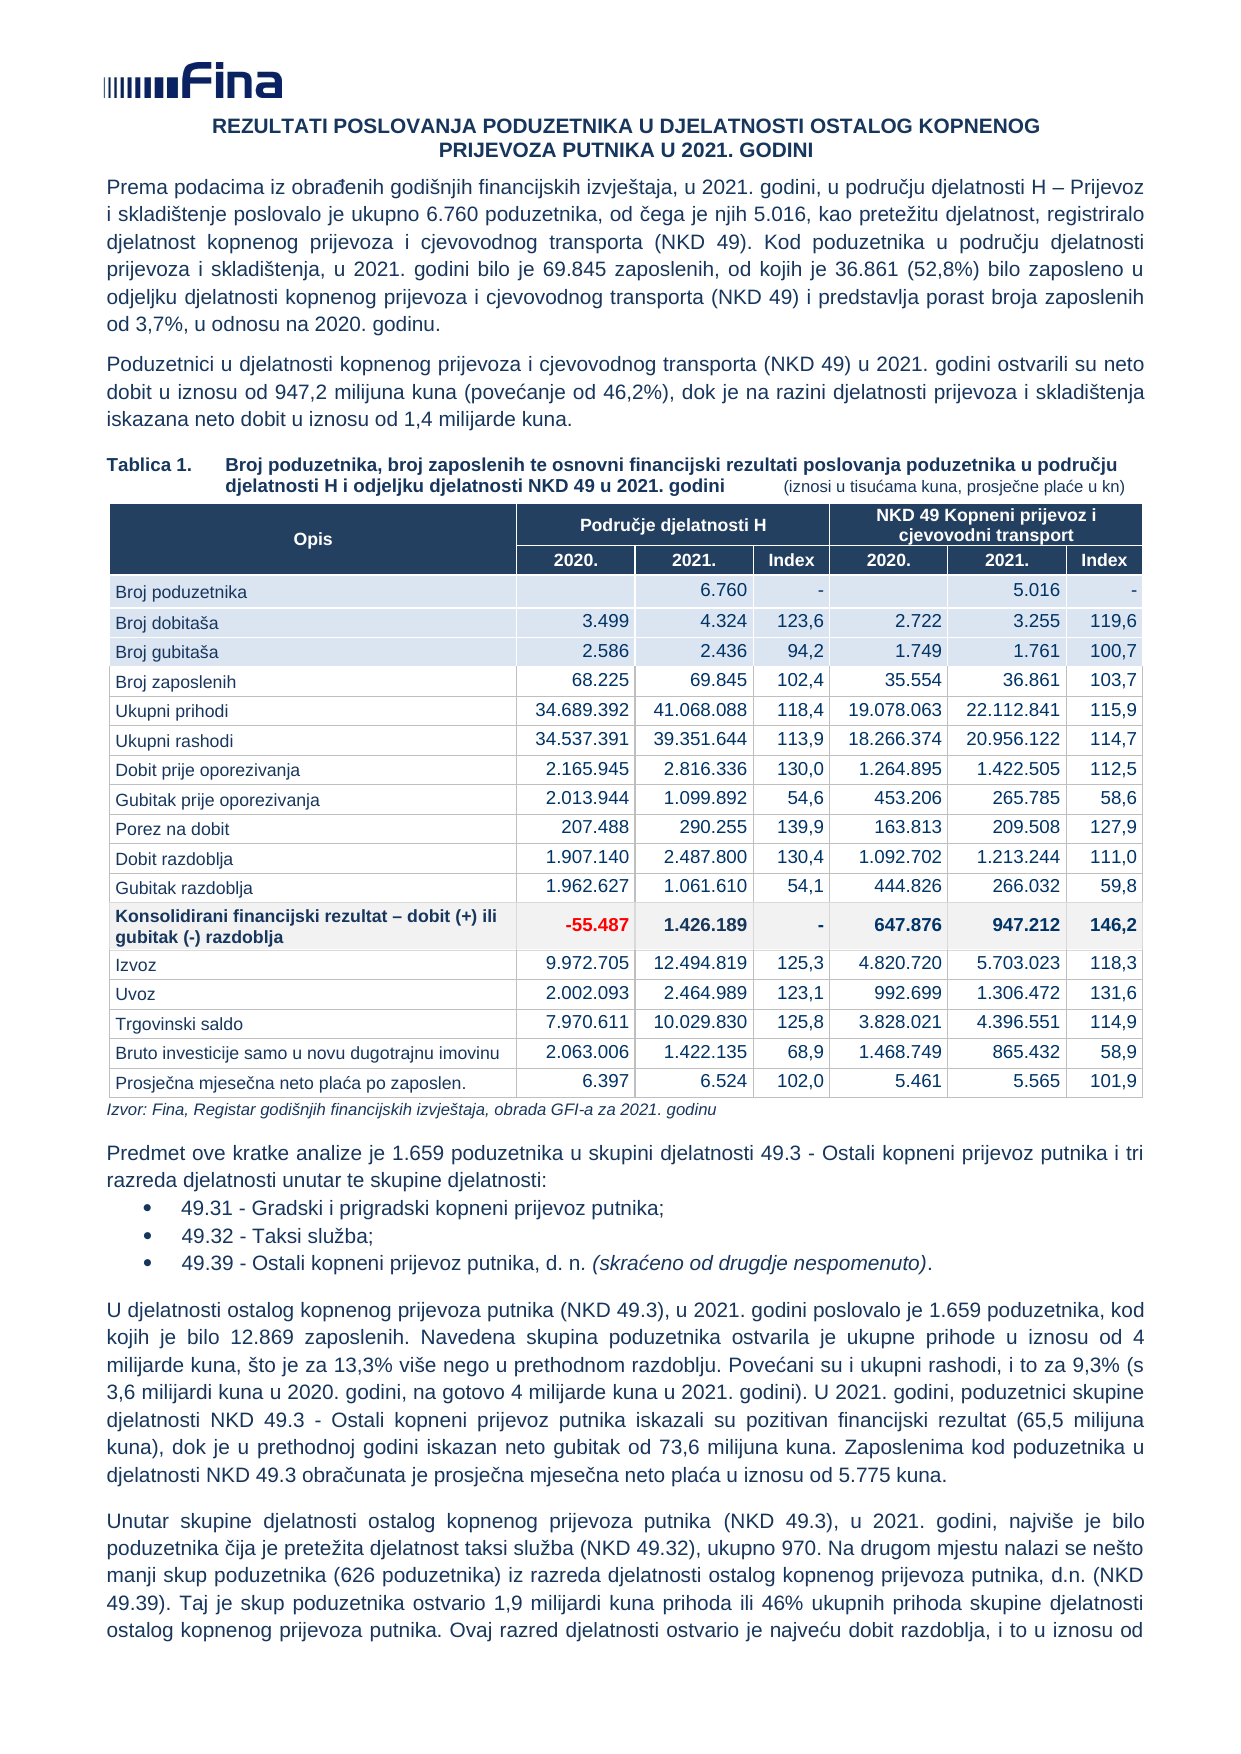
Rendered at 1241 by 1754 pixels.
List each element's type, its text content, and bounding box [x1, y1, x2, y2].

table_cell 22.112.841 [948, 697, 1066, 725]
table_cell Bruto investicije samo u novu dugotrajnu imovinu [110, 1039, 516, 1067]
table_cell 992.699 [830, 980, 947, 1008]
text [106, 1509, 1146, 1642]
table_cell 112,5 [1067, 756, 1142, 784]
text Tablica 1. Broj poduzetnika, broj zaposlenih te osnovni financijski rezultati poslovanja poduzetnika u području djelatnosti H i odjeljku djelatnosti NKD 49 u 2021. godini (iznosi u tisućama kuna, prosječne plaće u kn) [106, 453, 1146, 497]
text PRIJEVOZA PUTNIKA U 2021. GODINI [106, 138, 1146, 162]
table_cell -55.487 [517, 903, 634, 949]
table_cell Broj zaposlenih [110, 668, 516, 696]
table_cell 36.861 [948, 668, 1066, 696]
table_cell 865.432 [948, 1039, 1066, 1067]
table_cell 19.078.063 [830, 697, 947, 725]
table_header NKD 49 Kopneni prijevoz i cjevovodni transport [830, 504, 1142, 545]
table_cell 1.092.702 [830, 844, 947, 873]
table_cell 2021. [636, 546, 753, 574]
table_cell 4.820.720 [830, 951, 947, 979]
table_cell Prosječna mjesečna neto plaća po zaposlen. [110, 1069, 516, 1097]
table_cell 2020. [830, 546, 947, 574]
table_cell 68,9 [754, 1039, 829, 1067]
table_cell 207.488 [517, 815, 634, 843]
table_cell 2020. [517, 546, 634, 574]
table_cell 2.165.945 [517, 756, 634, 784]
table_cell 103,7 [1067, 668, 1142, 696]
table_cell 1.306.472 [948, 980, 1066, 1008]
table_cell 58,6 [1067, 785, 1142, 814]
table_cell 102,4 [754, 668, 829, 696]
table_cell Trgovinski saldo [110, 1010, 516, 1038]
table_cell 68.225 [517, 668, 634, 696]
table_cell 163.813 [830, 815, 947, 843]
table_cell Index [754, 546, 829, 574]
table_cell 118,4 [754, 697, 829, 725]
table_cell 2.002.093 [517, 980, 634, 1008]
table_cell Uvoz [110, 980, 516, 1008]
table_cell 1.422.135 [636, 1039, 753, 1067]
table_cell 146,2 [1067, 903, 1142, 949]
table_cell 20.956.122 [948, 726, 1066, 755]
text Prema podacima iz obrađenih godišnjih financijskih izvještaja, u 2021. godini, u području djelatnosti H – Prijevoz i skladištenje poslovalo je ukupno 6.760 poduzetnika, od čega je njih 5.016, kao pretežitu djelatnost, registriralo djelatnost kopnenog prijevoza i cjevovodnog transporta (NKD 49). Kod poduzetnika u području djelatnosti prijevoza i skladištenja, u 2021. godini bilo je 69.845 zaposlenih, od kojih je 36.861 (52,8%) bilo zaposleno u odjeljku djelatnosti kopnenog prijevoza i cjevovodnog transporta (NKD 49) i predstavlja porast broja zaposlenih od 3,7%, u odnosu na 2020. godinu. [106, 175, 1146, 336]
table_cell 265.785 [948, 785, 1066, 814]
table_cell 115,9 [1067, 697, 1142, 725]
table_cell 9.972.705 [517, 951, 634, 979]
table_cell 3.499 [517, 609, 634, 637]
table_cell 69.845 [636, 668, 753, 696]
table_cell 2021. [948, 546, 1066, 574]
table_cell 35.554 [830, 668, 947, 696]
table_cell - [754, 903, 829, 949]
table_cell 59,8 [1067, 874, 1142, 902]
table_cell 1.264.895 [830, 756, 947, 784]
table_cell 100,7 [1067, 638, 1142, 666]
table_cell 54,6 [754, 785, 829, 814]
table_cell 2.464.989 [636, 980, 753, 1008]
table_cell 130,4 [754, 844, 829, 873]
table_cell Dobit prije oporezivanja [110, 756, 516, 784]
table_cell 453.206 [830, 785, 947, 814]
table_cell 1.099.892 [636, 785, 753, 814]
table_cell 1.061.610 [636, 874, 753, 902]
table_cell 2.063.006 [517, 1039, 634, 1067]
table_cell Broj gubitaša [110, 638, 516, 666]
table_cell 58,9 [1067, 1039, 1142, 1067]
table_cell 6.397 [517, 1069, 634, 1097]
table_cell [517, 576, 634, 607]
table_cell 1.749 [830, 638, 947, 666]
table_cell Ukupni prihodi [110, 697, 516, 725]
list 49.31 - Gradski i prigradski kopneni prijevoz putnika; [143, 1196, 1146, 1220]
table_cell 123,1 [754, 980, 829, 1008]
table_cell Izvoz [110, 951, 516, 979]
table_cell 114,7 [1067, 726, 1142, 755]
table_cell 3.255 [948, 609, 1066, 637]
table_cell 125,3 [754, 951, 829, 979]
table_cell 125,8 [754, 1010, 829, 1038]
table_cell 2.816.336 [636, 756, 753, 784]
table_cell 947.212 [948, 903, 1066, 949]
table_cell 119,6 [1067, 609, 1142, 637]
text U djelatnosti ostalog kopnenog prijevoza putnika (NKD 49.3), u 2021. godini poslovalo je 1.659 poduzetnika, kod kojih je bilo 12.869 zaposlenih. Navedena skupina poduzetnika ostvarila je ukupne prihode u iznosu od 4 milijarde kuna, što je za 13,3% više nego u prethodnom razdoblju. Povećani su i ukupni rashodi, i to za 9,3% (s 3,6 milijardi kuna u 2020. godini, na gotovo 4 milijarde kuna u 2021. godini). U 2021. godini, poduzetnici skupine djelatnosti NKD 49.3 - Ostali kopneni prijevoz putnika iskazali su pozitivan financijski rezultat (65,5 milijuna kuna), dok je u prethodnoj godini iskazan neto gubitak od 73,6 milijuna kuna. Zaposlenima kod poduzetnika u djelatnosti NKD 49.3 obračunata je prosječna mjesečna neto plaća u iznosu od 5.775 kuna. [106, 1297, 1146, 1486]
text Predmet ove kratke analize je 1.659 poduzetnika u skupini djelatnosti 49.3 - Ostali kopneni prijevoz putnika i tri razreda djelatnosti unutar te skupine djelatnosti: [106, 1141, 1146, 1192]
table_cell 18.266.374 [830, 726, 947, 755]
table_cell 118,3 [1067, 951, 1142, 979]
table_cell 113,9 [754, 726, 829, 755]
table_cell 4.324 [636, 609, 753, 637]
table_cell 123,6 [754, 609, 829, 637]
table_cell Ukupni rashodi [110, 726, 516, 755]
table_cell 1.962.627 [517, 874, 634, 902]
table_cell 10.029.830 [636, 1010, 753, 1038]
table_cell 111,0 [1067, 844, 1142, 873]
list 49.32 - Taksi služba; [144, 1223, 1146, 1247]
table_cell 127,9 [1067, 815, 1142, 843]
table_cell Index [1067, 546, 1142, 574]
table_cell 5.461 [830, 1069, 947, 1097]
table_cell 3.828.021 [830, 1010, 947, 1038]
table_cell 290.255 [636, 815, 753, 843]
table_cell 94,2 [754, 638, 829, 666]
table_cell 101,9 [1067, 1069, 1142, 1097]
table_cell 139,9 [754, 815, 829, 843]
text Poduzetnici u djelatnosti kopnenog prijevoza i cjevovodnog transporta (NKD 49) u 2021. godini ostvarili su neto dobit u iznosu od 947,2 milijuna kuna (povećanje od 46,2%), dok je na razini djelatnosti prijevoza i skladištenja iskazana neto dobit u iznosu od 1,4 milijarde kuna. [106, 352, 1146, 431]
table_cell 5.703.023 [948, 951, 1066, 979]
table_cell 34.689.392 [517, 697, 634, 725]
table_cell [830, 576, 947, 607]
table_cell 5.565 [948, 1069, 1066, 1097]
table_cell 41.068.088 [636, 697, 753, 725]
table_cell 4.396.551 [948, 1010, 1066, 1038]
text REZULTATI POSLOVANJA PODUZETNIKA U DJELATNOSTI OSTALOG KOPNENOG [106, 114, 1146, 138]
list 49.39 - Ostali kopneni prijevoz putnika, d. n. (skraćeno od drugdje nespomenuto). [144, 1251, 1146, 1275]
table_cell 6.760 [636, 576, 753, 607]
table_cell 1.426.189 [636, 903, 753, 949]
table_cell 1.422.505 [948, 756, 1066, 784]
table_cell 131,6 [1067, 980, 1142, 1008]
table_cell 209.508 [948, 815, 1066, 843]
table_cell Porez na dobit [110, 815, 516, 843]
table_cell 2.586 [517, 638, 634, 666]
table_cell 2.487.800 [636, 844, 753, 873]
table_cell Dobit razdoblja [110, 844, 516, 873]
table_cell Broj dobitaša [110, 609, 516, 637]
table_cell - [1067, 576, 1142, 607]
table_cell 2.436 [636, 638, 753, 666]
table_cell 266.032 [948, 874, 1066, 902]
table_cell 7.970.611 [517, 1010, 634, 1038]
table_cell Broj poduzetnika [110, 576, 516, 607]
table_cell Konsolidirani financijski rezultat – dobit (+) ili gubitak (-) razdoblja [110, 903, 516, 949]
table_cell Gubitak prije oporezivanja [110, 785, 516, 814]
table_cell 102,0 [754, 1069, 829, 1097]
table_header Opis [110, 504, 516, 574]
table_cell 1.907.140 [517, 844, 634, 873]
table_cell 114,9 [1067, 1010, 1142, 1038]
table_cell 1.761 [948, 638, 1066, 666]
table_cell 444.826 [830, 874, 947, 902]
table_cell 12.494.819 [636, 951, 753, 979]
table_cell 6.524 [636, 1069, 753, 1097]
table_cell 647.876 [830, 903, 947, 949]
table_cell 34.537.391 [517, 726, 634, 755]
table_cell 1.213.244 [948, 844, 1066, 873]
table_cell 54,1 [754, 874, 829, 902]
table_cell - [754, 576, 829, 607]
table_cell 2.722 [830, 609, 947, 637]
picture [103, 62, 282, 98]
text Izvor: Fina, Registar godišnjih financijskih izvještaja, obrada GFI-a za 2021. godinu [106, 1100, 1146, 1119]
table_cell 130,0 [754, 756, 829, 784]
table_cell 5.016 [948, 576, 1066, 607]
table_cell 2.013.944 [517, 785, 634, 814]
table_header Područje djelatnosti H [517, 504, 829, 545]
table_cell 39.351.644 [636, 726, 753, 755]
table_cell Gubitak razdoblja [110, 874, 516, 902]
table_cell 1.468.749 [830, 1039, 947, 1067]
